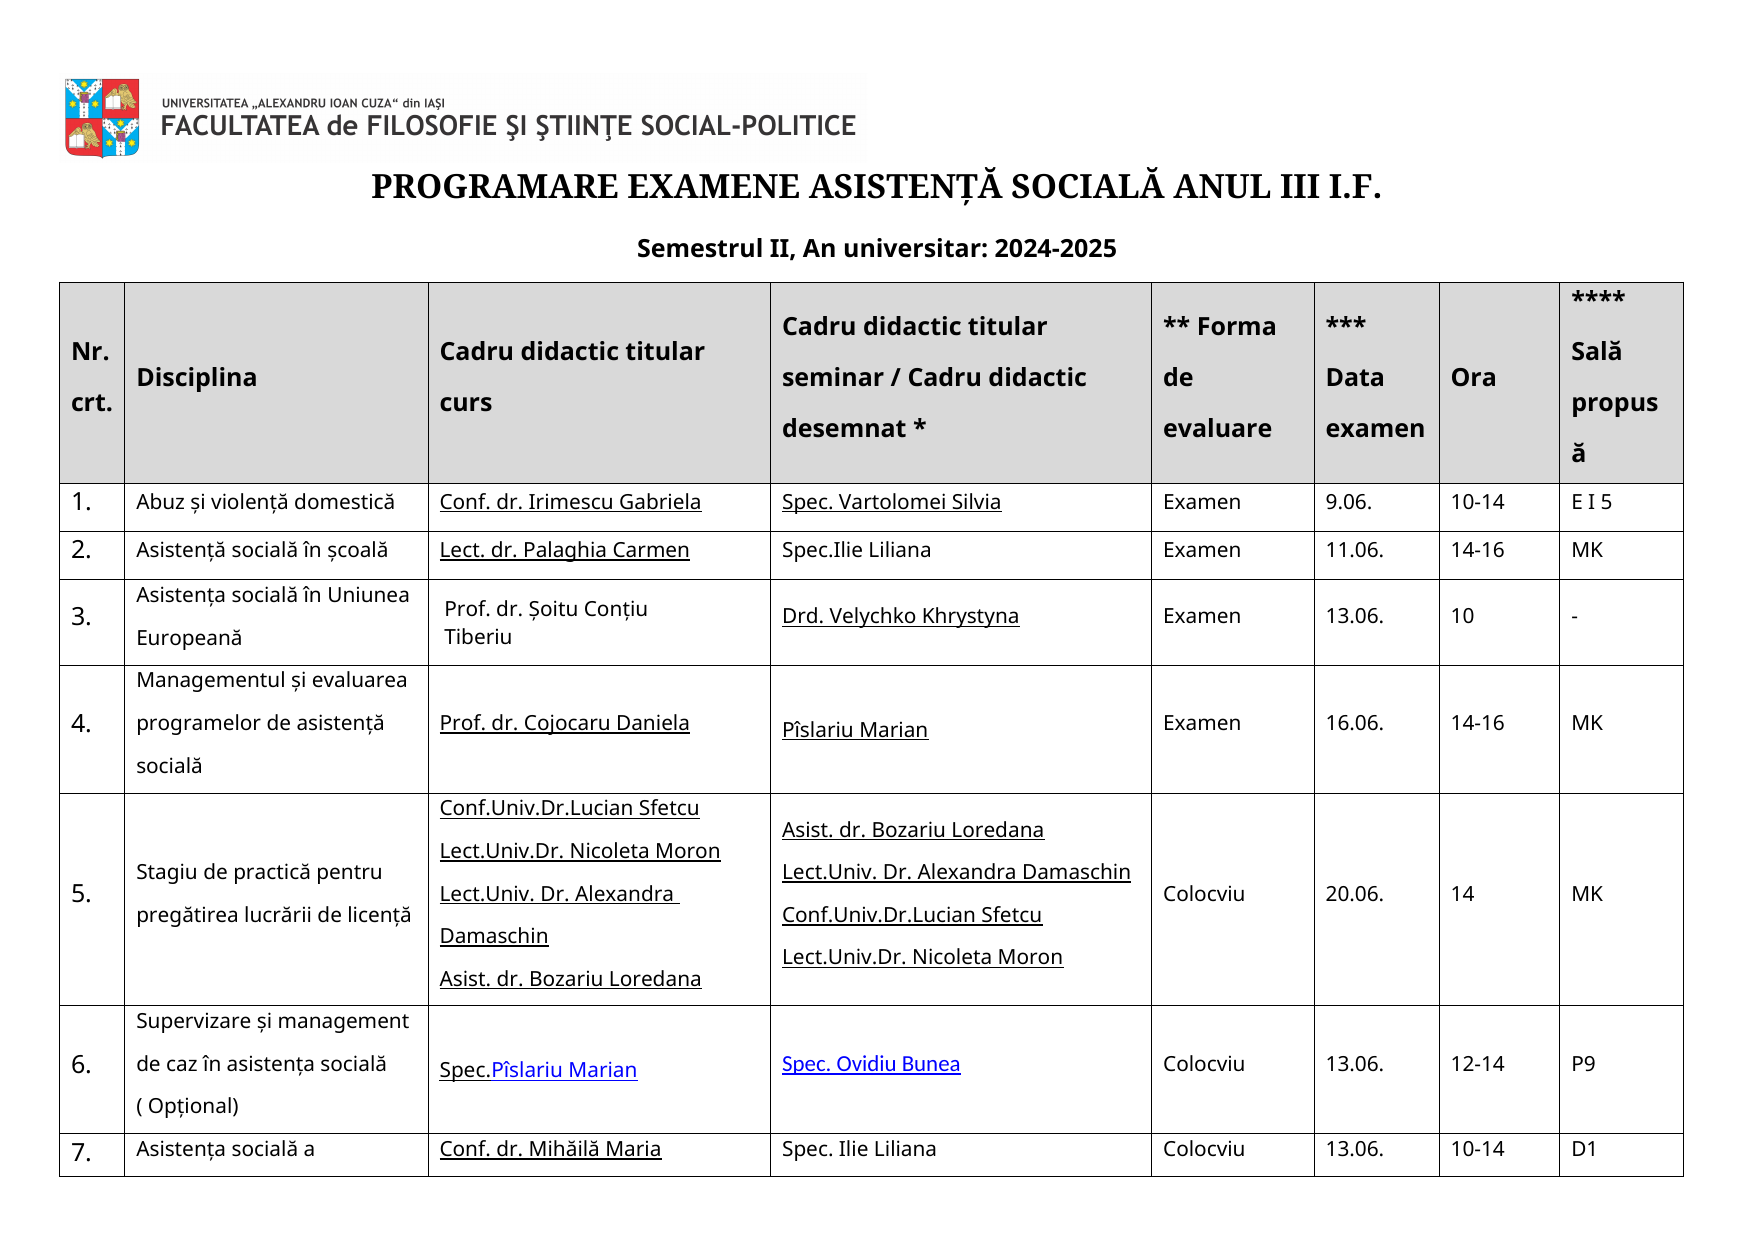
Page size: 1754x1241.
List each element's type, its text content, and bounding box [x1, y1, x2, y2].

table_cell Stagiu de practică pentru pregătirea lucrării de licență [125, 794, 428, 1005]
table_cell Examen [1152, 484, 1314, 531]
table_cell 14-16 [1440, 666, 1559, 792]
table_cell Spec.Ilie Liliana [771, 532, 1151, 579]
table_cell Conf. dr. Mihăilă Maria [429, 1134, 770, 1176]
table_header Ora [1440, 283, 1559, 483]
table_cell Asistența socială în Uniunea Europeană [125, 580, 428, 664]
table_cell Spec. Ovidiu Bunea [771, 1006, 1151, 1133]
table_cell Examen [1152, 532, 1314, 579]
table_cell Supervizare și management de caz în asistența socială ( Opțional) [125, 1006, 428, 1133]
table_cell Lect. dr. Palaghia Carmen [429, 532, 770, 579]
table_cell Asistență socială în școală [125, 532, 428, 579]
text PROGRAMARE EXAMENE ASISTENȚĂ SOCIALĂ ANUL III I.F. [59, 162, 1695, 208]
table_cell 2. [60, 532, 124, 579]
table_cell 1. [60, 484, 124, 531]
table_cell Drd. Velychko Khrystyna [771, 580, 1151, 664]
table_cell 13.06. [1315, 1006, 1439, 1133]
table_cell E I 5 [1560, 484, 1683, 531]
table_cell Asistența socială a persoanelor cu boli cronice și terminale (Opțional) [125, 1134, 428, 1176]
table_cell Colocviu [1152, 1134, 1314, 1176]
table_cell Conf. dr. Irimescu Gabriela [429, 484, 770, 531]
text Semestrul II, An universitar: 2024-2025 [59, 231, 1695, 264]
table_cell 7. [60, 1134, 124, 1176]
table_cell Asist. dr. Bozariu Loredana Lect.Univ. Dr. Alexandra Damaschin Conf.Univ.Dr.Lucian Sfetcu Lect.Univ.Dr. Nicoleta Moron [771, 794, 1151, 1005]
table_cell 13.06. [1315, 1134, 1439, 1176]
table_cell 10-14 [1440, 1134, 1559, 1176]
table_cell Examen [1152, 580, 1314, 664]
table_cell 16.06. [1315, 666, 1439, 792]
table_cell 4. [60, 666, 124, 792]
table_header ** Forma de evaluare [1152, 283, 1314, 483]
table_cell 3. [60, 580, 124, 664]
table_cell Colocviu [1152, 1006, 1314, 1133]
table_header *** Data examen [1315, 283, 1439, 483]
table_cell MK [1560, 666, 1683, 792]
table_cell Pîslariu Marian [771, 666, 1151, 792]
table_cell MK [1560, 532, 1683, 579]
table_cell Managementul și evaluarea programelor de asistență socială [125, 666, 428, 792]
table_cell 6. [60, 1006, 124, 1133]
table_cell 13.06. [1315, 580, 1439, 664]
table_cell 14-16 [1440, 532, 1559, 579]
table_cell Spec.Pîslariu Marian [429, 1006, 770, 1133]
table_cell P9 [1560, 1006, 1683, 1133]
table_cell 10 [1440, 580, 1559, 664]
table_cell 14 [1440, 794, 1559, 1005]
table_cell Abuz și violență domestică [125, 484, 428, 531]
table_cell 20.06. [1315, 794, 1439, 1005]
table_cell 5. [60, 794, 124, 1005]
table_header Nr. crt. [60, 283, 124, 483]
table_header Cadru didactic titular curs [429, 283, 770, 483]
table_cell [429, 580, 770, 664]
table_cell 12-14 [1440, 1006, 1559, 1133]
table_cell - [1560, 580, 1683, 664]
table_header Cadru didactic titular seminar / Cadru didactic desemnat * [771, 283, 1151, 483]
table_cell Spec. Ilie Liliana [771, 1134, 1151, 1176]
table_cell 10-14 [1440, 484, 1559, 531]
table_cell Conf.Univ.Dr.Lucian Sfetcu Lect.Univ.Dr. Nicoleta Moron Lect.Univ. Dr. Alexandra Damaschin Asist. dr. Bozariu Loredana [429, 794, 770, 1005]
table_cell Spec. Vartolomei Silvia [771, 484, 1151, 531]
table_header Disciplina [125, 283, 428, 483]
table_header **** Sală propusă [1560, 283, 1683, 483]
table_cell MK [1560, 794, 1683, 1005]
table_cell 9.06. [1315, 484, 1439, 531]
table_cell Prof. dr. Cojocaru Daniela [429, 666, 770, 792]
table_cell D1 [1560, 1134, 1683, 1176]
table_cell 11.06. [1315, 532, 1439, 579]
table_cell Colocviu [1152, 794, 1314, 1005]
table_cell Examen [1152, 666, 1314, 792]
picture [59, 73, 868, 163]
